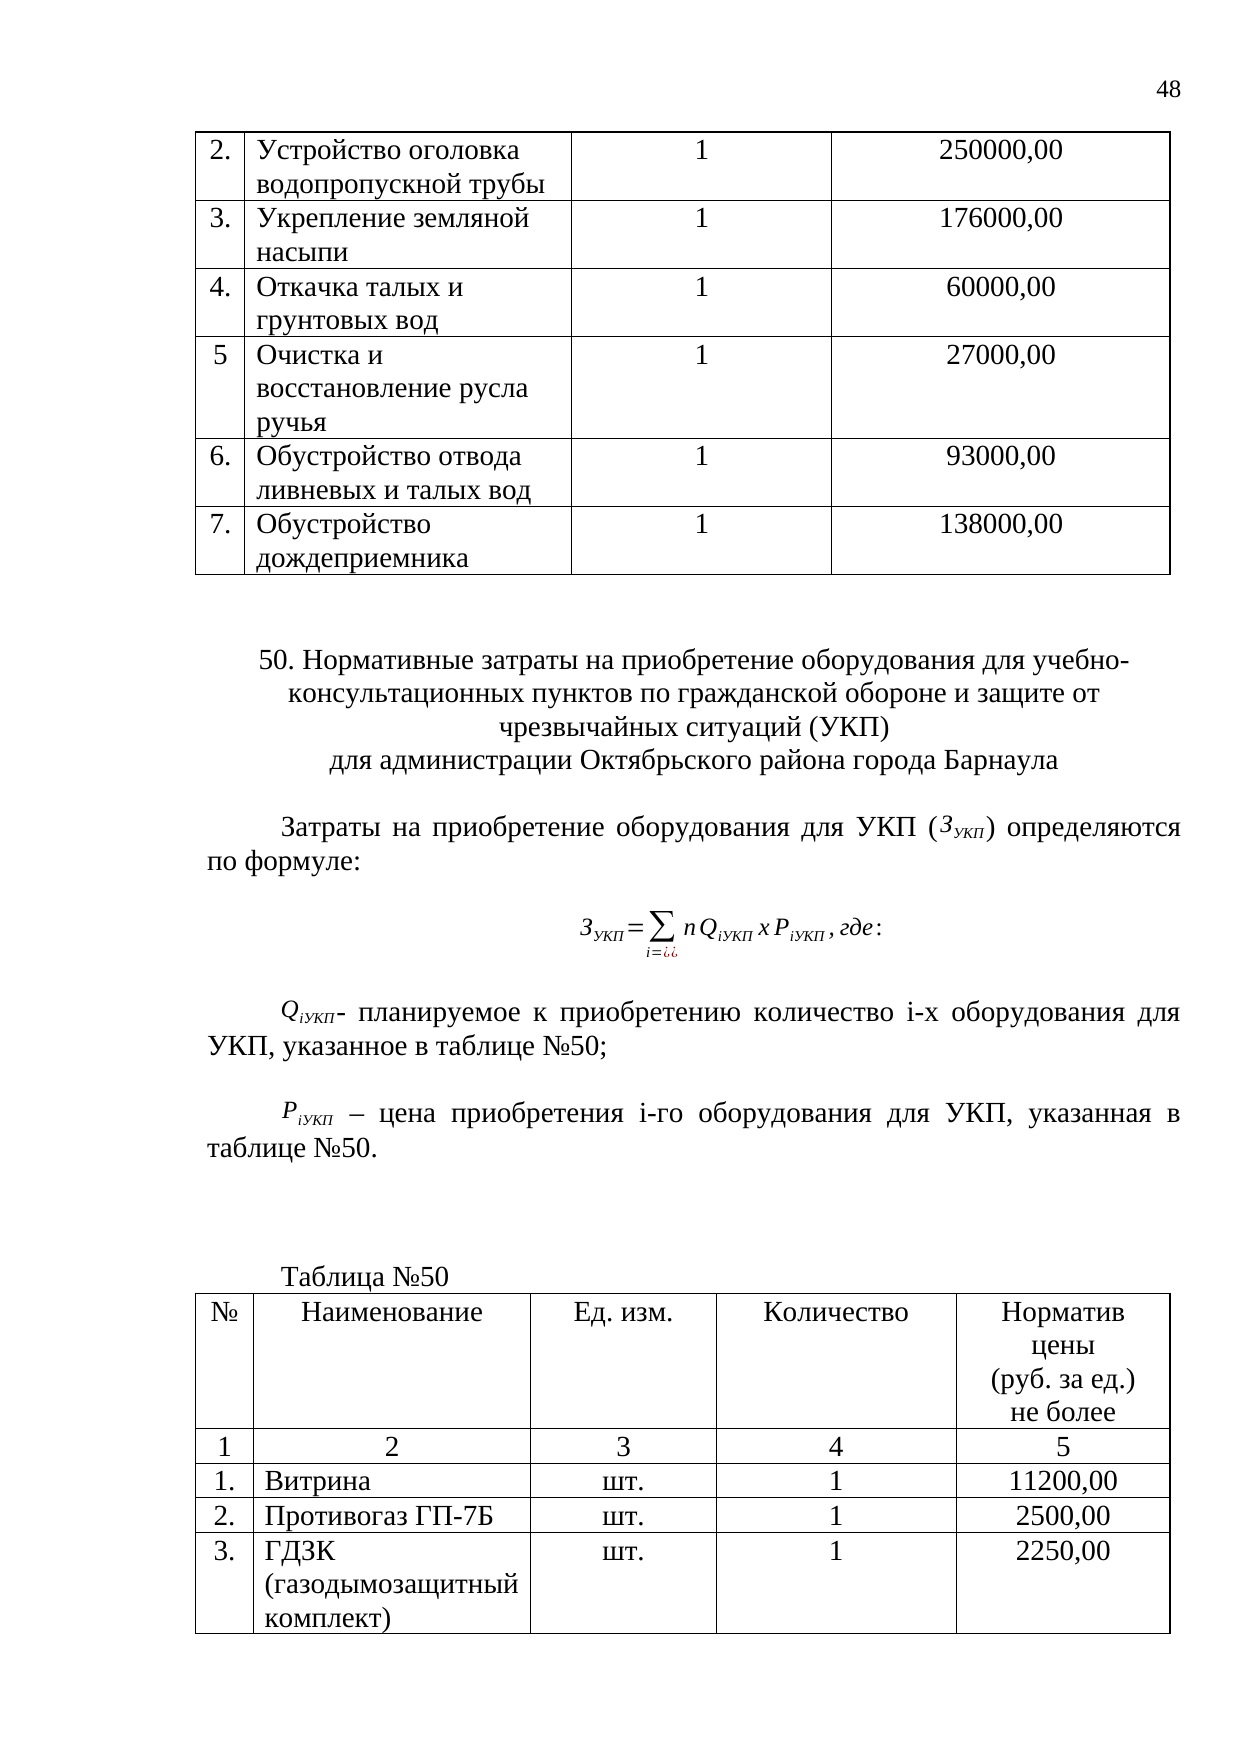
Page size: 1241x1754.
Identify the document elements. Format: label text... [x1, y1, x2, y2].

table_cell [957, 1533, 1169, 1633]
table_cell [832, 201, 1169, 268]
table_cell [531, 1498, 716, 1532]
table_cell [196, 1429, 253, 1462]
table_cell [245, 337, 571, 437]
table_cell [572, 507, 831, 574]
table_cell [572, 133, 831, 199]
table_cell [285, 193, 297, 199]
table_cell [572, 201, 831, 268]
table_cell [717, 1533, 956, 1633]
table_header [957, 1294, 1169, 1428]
text - планируемое к приобретению количество i-х оборудования для УКП, указанное в таблице №50; [207, 994, 1181, 1062]
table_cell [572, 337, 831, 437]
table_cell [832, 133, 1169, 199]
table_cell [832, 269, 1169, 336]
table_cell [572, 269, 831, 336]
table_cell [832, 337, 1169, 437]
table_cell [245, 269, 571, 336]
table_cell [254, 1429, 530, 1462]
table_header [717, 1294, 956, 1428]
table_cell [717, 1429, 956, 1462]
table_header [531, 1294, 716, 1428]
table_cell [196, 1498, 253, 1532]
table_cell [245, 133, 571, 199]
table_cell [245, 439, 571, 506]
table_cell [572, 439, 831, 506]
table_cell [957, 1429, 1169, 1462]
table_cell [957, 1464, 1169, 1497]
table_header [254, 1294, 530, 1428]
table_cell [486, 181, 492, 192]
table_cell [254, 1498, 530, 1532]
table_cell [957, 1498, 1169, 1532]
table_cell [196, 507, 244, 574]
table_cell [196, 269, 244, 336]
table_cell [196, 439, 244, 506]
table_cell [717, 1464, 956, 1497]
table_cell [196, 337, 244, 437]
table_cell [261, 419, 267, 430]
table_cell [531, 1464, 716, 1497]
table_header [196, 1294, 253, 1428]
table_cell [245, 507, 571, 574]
text – цена приобретения i-го оборудования для УКП, указанная в таблице №50. [207, 1096, 1181, 1163]
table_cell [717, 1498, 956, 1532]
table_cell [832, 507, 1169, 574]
text Таблица №50 [207, 1259, 1181, 1293]
text 50. Нормативные затраты на приобретение оборудования для учебно-консультационных пунктов по гражданской обороне и защите от чрезвычайных ситуаций (УКП) [207, 642, 1181, 742]
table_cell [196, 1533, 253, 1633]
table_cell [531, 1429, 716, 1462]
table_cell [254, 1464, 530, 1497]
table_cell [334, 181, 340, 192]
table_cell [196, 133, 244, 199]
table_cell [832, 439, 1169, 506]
text для администрации Октябрьского района города Барнаула [207, 742, 1181, 776]
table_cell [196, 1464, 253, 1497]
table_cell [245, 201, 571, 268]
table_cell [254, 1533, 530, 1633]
text Затраты на приобретение оборудования для УКП () определяются по формуле: [207, 809, 1181, 877]
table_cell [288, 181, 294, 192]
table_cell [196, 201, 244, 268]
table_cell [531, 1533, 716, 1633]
